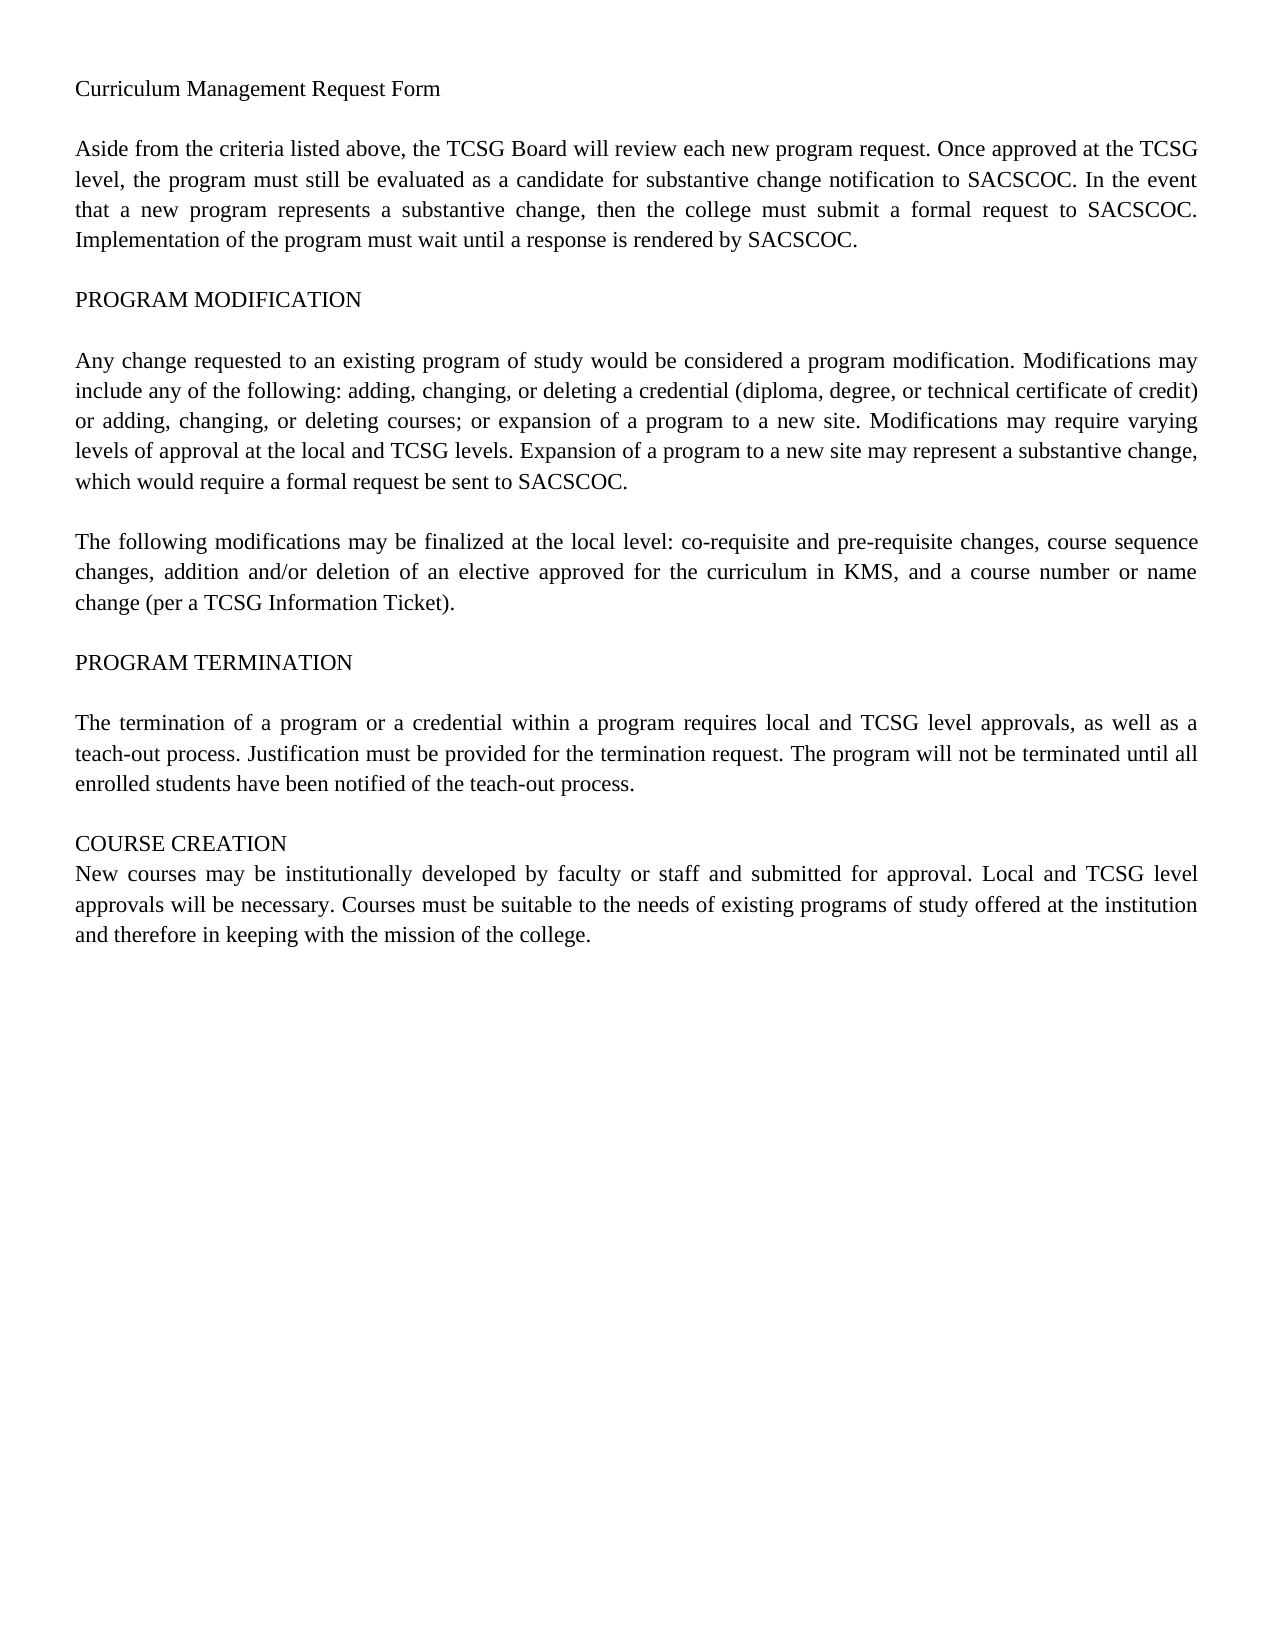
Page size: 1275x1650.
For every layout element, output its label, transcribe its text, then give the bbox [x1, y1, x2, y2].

text PROGRAM MODIFICATION [75, 286, 1200, 313]
text Any change requested to an existing program of study would be considered a program modification. Modifications may include any of the following: adding, changing, or deleting a credential (diploma, degree, or technical certificate of credit) or adding, changing, or deleting courses; or expansion of a program to a new site. Modifications may require varying levels of approval at the local and TCSG levels. Expansion of a program to a new site may represent a substantive change, which would require a formal request be sent to SACSCOC. [75, 347, 1200, 494]
text The termination of a program or a credential within a program requires local and TCSG level approvals, as well as a teach-out process. Justification must be provided for the termination request. The program will not be terminated until all enrolled students have been notified of the teach-out process. [75, 709, 1200, 796]
text Aside from the criteria listed above, the TCSG Board will review each new program request. Once approved at the TCSG level, the program must still be evaluated as a candidate for substantive change notification to SACSCOC. In the event that a new program represents a substantive change, then the college must submit a formal request to SACSCOC. Implementation of the program must wait until a response is rendered by SACSCOC. [75, 135, 1200, 252]
text COURSE CREATION [75, 830, 1200, 857]
text The following modifications may be finalized at the local level: co-requisite and pre-requisite changes, course sequence changes, addition and/or deletion of an elective approved for the curriculum in KMS, and a course number or name change (per a TCSG Information Ticket). [75, 528, 1200, 615]
text New courses may be institutionally developed by faculty or staff and submitted for approval. Local and TCSG level approvals will be necessary. Courses must be suitable to the needs of existing programs of study offered at the institution and therefore in keeping with the mission of the college. [75, 860, 1200, 947]
text PROGRAM TERMINATION [75, 649, 1200, 675]
